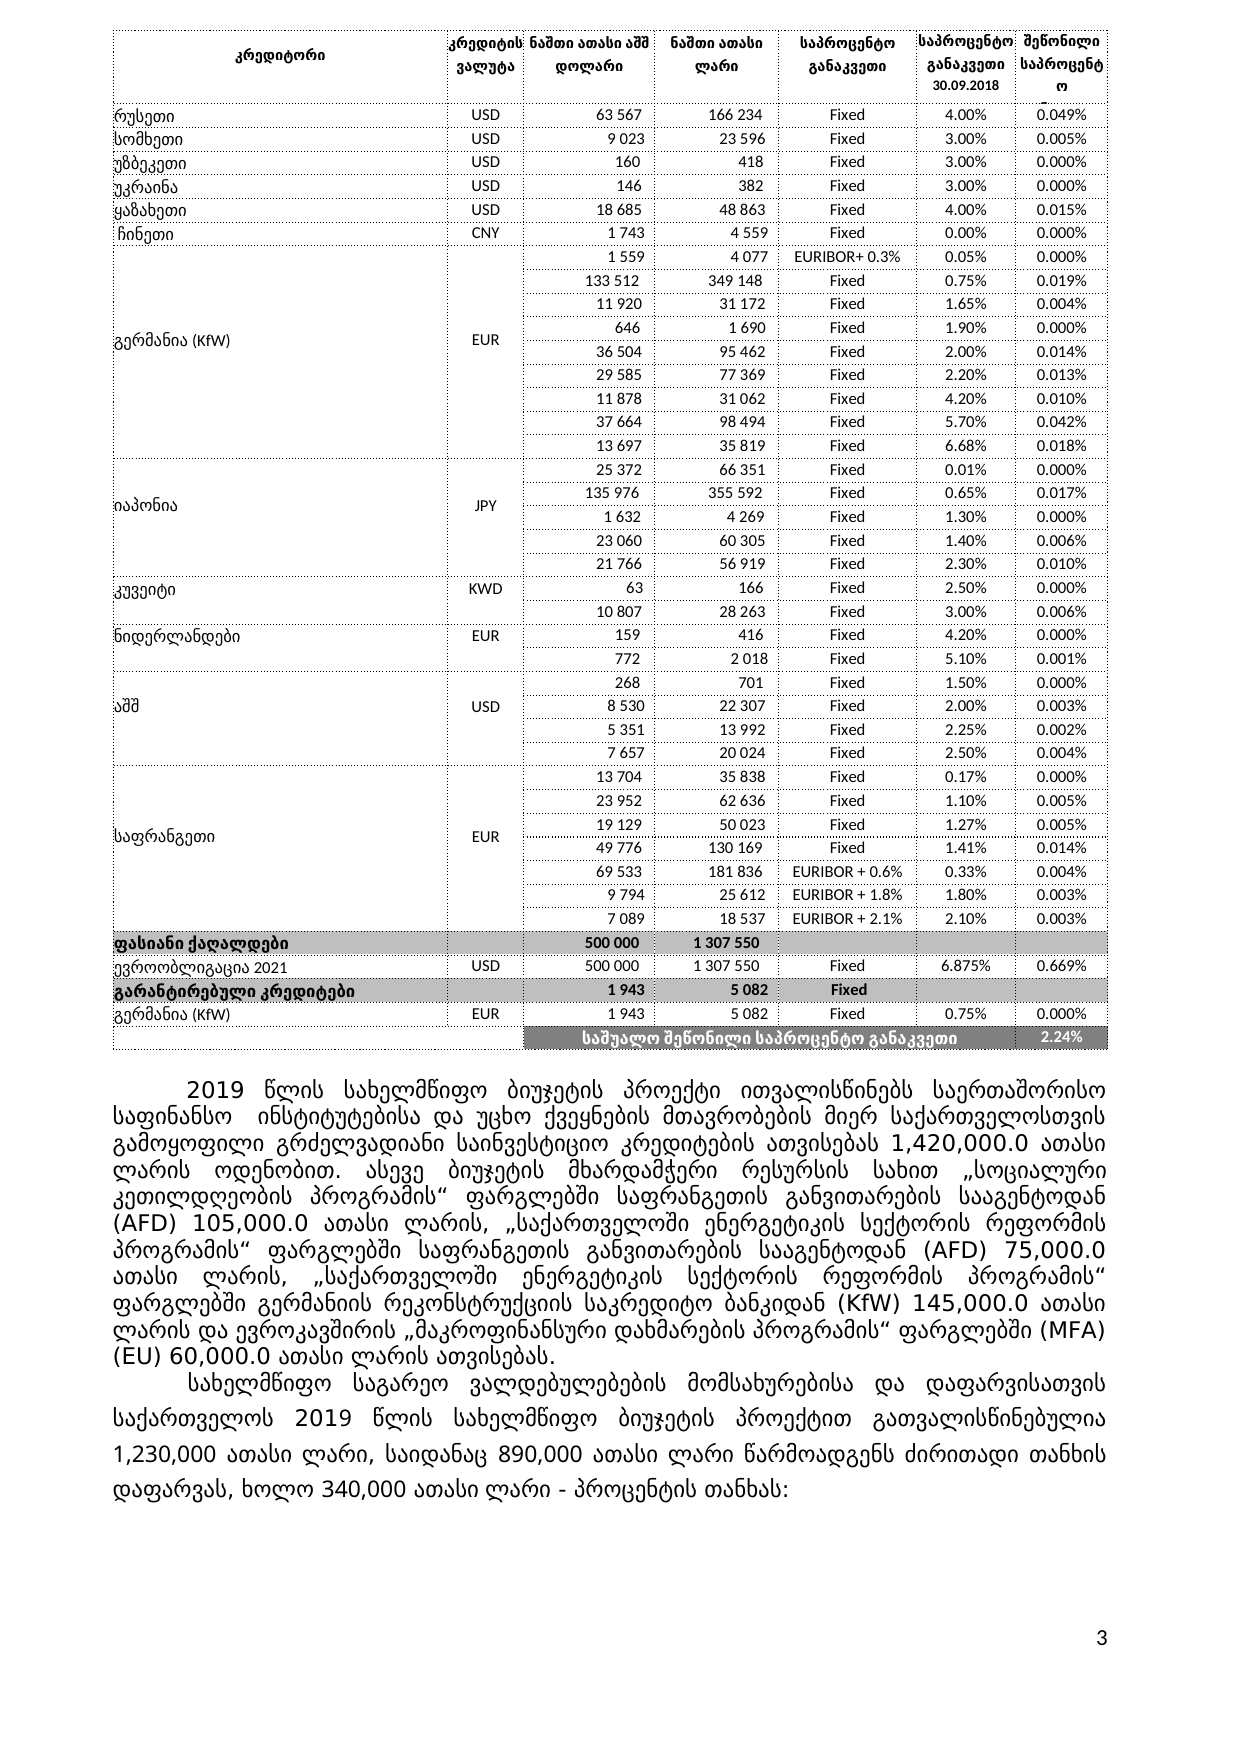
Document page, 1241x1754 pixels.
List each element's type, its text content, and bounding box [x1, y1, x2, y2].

table_cell 0.018% [1015, 434, 1108, 458]
table_cell EURIBOR + 0.6% [779, 860, 916, 884]
table_cell 8 530 [524, 695, 654, 718]
table_cell 13 697 [524, 434, 654, 458]
table_cell 416 [655, 624, 778, 647]
table_cell საფრანგეთი [113, 765, 447, 931]
table_cell 0.003% [1015, 907, 1108, 931]
table_header ნაშთი ათასი ლარი [655, 30, 778, 103]
table_cell 0.17% [916, 765, 1015, 789]
table_cell 0.000% [1015, 174, 1108, 198]
table_cell ევროობლიგაცია 2021 [113, 955, 447, 978]
table_cell 50 023 [655, 813, 778, 836]
table_cell 0.000% [1015, 576, 1108, 600]
table_cell 19 129 [524, 813, 654, 836]
table_cell [1015, 978, 1108, 1002]
table_cell 63 567 [524, 103, 654, 127]
table_cell 0.049% [1015, 103, 1108, 127]
table_cell 0.004% [1015, 742, 1108, 765]
table_cell 23 596 [655, 127, 778, 151]
table_cell Fixed [779, 411, 916, 434]
table_cell EUR [447, 1002, 524, 1026]
table_cell 5 082 [655, 978, 778, 1002]
table_cell 418 [655, 151, 778, 174]
table_cell კუვეიტი [113, 576, 447, 623]
table_cell 166 [655, 576, 778, 600]
table_cell [447, 978, 524, 1002]
table_cell 0.000% [1015, 1002, 1108, 1026]
table_cell 1.80% [916, 884, 1015, 907]
table_cell EUR [447, 765, 524, 931]
table_cell Fixed [779, 269, 916, 292]
table_cell Fixed [779, 505, 916, 529]
table_cell 23 952 [524, 789, 654, 813]
table_cell გერმანია (KfW) [113, 1002, 447, 1026]
table_cell 0.004% [1015, 293, 1108, 316]
table_cell Fixed [779, 955, 916, 978]
table_cell 1.50% [916, 671, 1015, 694]
table_cell Fixed [779, 978, 916, 1002]
table_cell EURIBOR + 1.8% [779, 884, 916, 907]
table_cell 0.010% [1015, 553, 1108, 576]
table_cell 1 943 [524, 978, 654, 1002]
table_cell იაპონია [113, 458, 447, 576]
table_cell 0.017% [1015, 482, 1108, 505]
table_cell 3.00% [916, 151, 1015, 174]
table_cell 2.10% [916, 907, 1015, 931]
table_cell 7 657 [524, 742, 654, 765]
table_cell 1 690 [655, 316, 778, 340]
table_cell 1 307 550 [655, 931, 778, 954]
table_cell KWD [447, 576, 524, 623]
table_cell Fixed [779, 836, 916, 860]
table_cell 160 [524, 151, 654, 174]
table_cell 772 [524, 647, 654, 671]
table_cell Fixed [779, 671, 916, 694]
table_cell 5 082 [655, 1002, 778, 1026]
table_cell 95 462 [655, 340, 778, 363]
table_cell 0.33% [916, 860, 1015, 884]
table_cell USD [447, 103, 524, 127]
table_cell 146 [524, 174, 654, 198]
table_cell Fixed [779, 647, 916, 671]
table_cell 0.005% [1015, 813, 1108, 836]
table_cell Fixed [779, 387, 916, 411]
table_cell 1 632 [524, 505, 654, 529]
table_cell Fixed [779, 458, 916, 482]
table_cell Fixed [779, 316, 916, 340]
table_cell 0.003% [1015, 695, 1108, 718]
table_header ნაშთი ათასი აშშ დოლარი [524, 30, 654, 103]
table_cell ფასიანი ქაღალდები [113, 931, 447, 954]
table_cell 13 704 [524, 765, 654, 789]
table_cell 37 664 [524, 411, 654, 434]
table_cell 3.00% [916, 127, 1015, 151]
table_cell აშშ [113, 671, 447, 765]
table_cell 159 [524, 624, 654, 647]
table_cell 20 024 [655, 742, 778, 765]
table_cell 500 000 [524, 931, 654, 954]
table_cell 0.001% [1015, 647, 1108, 671]
table_cell 130 169 [655, 836, 778, 860]
table_cell 1.65% [916, 293, 1015, 316]
table_cell 31 062 [655, 387, 778, 411]
table_cell 0.65% [916, 482, 1015, 505]
table_cell 2.00% [916, 340, 1015, 363]
table_cell 0.01% [916, 458, 1015, 482]
table_cell 0.000% [1015, 765, 1108, 789]
table_cell 4 077 [655, 245, 778, 269]
table_cell 1.90% [916, 316, 1015, 340]
table_cell EUR [447, 624, 524, 671]
table_cell 0.000% [1015, 671, 1108, 694]
table_cell 35 819 [655, 434, 778, 458]
table_cell 4.00% [916, 198, 1015, 222]
table_cell საშუალო შეწონილი საპროცენტო განაკვეთი [524, 1026, 1015, 1049]
table_cell 11 920 [524, 293, 654, 316]
table_cell 1 559 [524, 245, 654, 269]
table_cell 2.00% [916, 695, 1015, 718]
table_cell 3.00% [916, 600, 1015, 623]
table_cell Fixed [779, 103, 916, 127]
table_cell 60 305 [655, 529, 778, 553]
table_cell 500 000 [524, 955, 654, 978]
text 2019 წლის სახელმწიფო ბიუჯეტის პროექტი ითვალისწინებს საერთაშორისო საფინანსო ინსტიტუტებისა და უცხო ქვეყნების მთავრობების მიერ საქართველოსთვის გამოყოფილი გრძელვადიანი საინვესტიციო კრედიტების ათვისებას 1,420,000.0 ათასი ლარის ოდენობით. ასევე ბიუჯეტის მხარდამჭერი რესურსის სახით „სოციალური კეთილდღეობის პროგრამის“ ფარგლებში საფრანგეთის განვითარების სააგენტოდან (AFD) 105,000.0 ათასი ლარის, „საქართველოში ენერგეტიკის სექტორის რეფორმის პროგრამის“ ფარგლებში საფრანგეთის განვითარების სააგენტოდან (AFD) 75,000.0 ათასი ლარის, „საქართველოში ენერგეტიკის სექტორის რეფორმის პროგრამის“ ფარგლებში გერმანიის რეკონსტრუქციის საკრედიტო ბანკიდან (KfW) 145,000.0 ათასი ლარის და ევროკავშირის „მაკროფინანსური დახმარების პროგრამის“ ფარგლებში (MFA) (EU) 60,000.0 ათასი ლარის ათვისებას. [112, 1077, 1107, 1370]
table_cell Fixed [779, 600, 916, 623]
table_cell 23 060 [524, 529, 654, 553]
table_cell 0.000% [1015, 222, 1108, 245]
table_cell Fixed [779, 198, 916, 222]
table_cell ყაზახეთი [113, 198, 447, 222]
table_cell 0.006% [1015, 600, 1108, 623]
table_cell გერმანია (KfW) [113, 245, 447, 458]
table_cell Fixed [779, 765, 916, 789]
table_cell 0.019% [1015, 269, 1108, 292]
table_cell 66 351 [655, 458, 778, 482]
table_cell უკრაინა [113, 174, 447, 198]
table_header კრედიტორი [113, 30, 447, 103]
table_cell 0.002% [1015, 718, 1108, 742]
table_cell 9 023 [524, 127, 654, 151]
table_cell USD [447, 174, 524, 198]
table_cell Fixed [779, 340, 916, 363]
text სახელმწიფო საგარეო ვალდებულებების მომსახურებისა და დაფარვისათვის საქართველოს 2019 წლის სახელმწიფო ბიუჯეტის პროექტით გათვალისწინებულია 1,230,000 ათასი ლარი, საიდანაც 890,000 ათასი ლარი წარმოადგენს ძირითადი თანხის დაფარვას, ხოლო 340,000 ათასი ლარი - პროცენტის თანხას: [112, 1370, 1107, 1505]
table_cell 49 776 [524, 836, 654, 860]
table_cell რუსეთი [113, 103, 447, 127]
table_cell 10 807 [524, 600, 654, 623]
table_cell 2.50% [916, 742, 1015, 765]
table_cell Fixed [779, 789, 916, 813]
table_cell 22 307 [655, 695, 778, 718]
table_cell 2.24% [1015, 1026, 1108, 1049]
table_cell 3.00% [916, 174, 1015, 198]
table_cell 0.005% [1015, 789, 1108, 813]
table_cell 166 234 [655, 103, 778, 127]
table_cell 1.30% [916, 505, 1015, 529]
table_cell 2.30% [916, 553, 1015, 576]
table_cell 63 [524, 576, 654, 600]
table_cell 646 [524, 316, 654, 340]
table_cell 35 838 [655, 765, 778, 789]
table_cell 4 269 [655, 505, 778, 529]
table_header კრედიტის ვალუტა [447, 30, 524, 103]
table_cell 4.00% [916, 103, 1015, 127]
table_cell 0.75% [916, 269, 1015, 292]
table_cell 133 512 [524, 269, 654, 292]
table_cell 0.004% [1015, 860, 1108, 884]
table_cell 2.50% [916, 576, 1015, 600]
table_cell 0.006% [1015, 529, 1108, 553]
table_cell [1015, 931, 1108, 954]
table_cell Fixed [779, 813, 916, 836]
table_header საპროცენტო განაკვეთი [779, 30, 916, 103]
table_cell 69 533 [524, 860, 654, 884]
table_cell 1 743 [524, 222, 654, 245]
table_cell 0.013% [1015, 364, 1108, 387]
table_cell 18 685 [524, 198, 654, 222]
table_cell 0.669% [1015, 955, 1108, 978]
table_cell 4 559 [655, 222, 778, 245]
table_cell 1.41% [916, 836, 1015, 860]
table_cell Fixed [779, 553, 916, 576]
table_cell 29 585 [524, 364, 654, 387]
table_cell 36 504 [524, 340, 654, 363]
table_cell 1.10% [916, 789, 1015, 813]
table_cell 0.015% [1015, 198, 1108, 222]
table_cell 25 372 [524, 458, 654, 482]
table_cell 13 992 [655, 718, 778, 742]
table_cell 28 263 [655, 600, 778, 623]
table_cell 4.20% [916, 387, 1015, 411]
table_cell Fixed [779, 127, 916, 151]
table_cell Fixed [779, 718, 916, 742]
table_cell 11 878 [524, 387, 654, 411]
table_cell Fixed [779, 1002, 916, 1026]
table_cell 701 [655, 671, 778, 694]
table_cell 355 592 [655, 482, 778, 505]
table_cell ნიდერლანდები [113, 624, 447, 671]
table_cell Fixed [779, 293, 916, 316]
table_cell 349 148 [655, 269, 778, 292]
table_cell 2 018 [655, 647, 778, 671]
table_cell 0.000% [1015, 316, 1108, 340]
table_cell 382 [655, 174, 778, 198]
table_cell 48 863 [655, 198, 778, 222]
table_cell 6.875% [916, 955, 1015, 978]
table_cell 6.68% [916, 434, 1015, 458]
table_cell 0.75% [916, 1002, 1015, 1026]
table_cell USD [447, 671, 524, 765]
table_cell 0.014% [1015, 340, 1108, 363]
table_cell 1.40% [916, 529, 1015, 553]
table_cell 0.000% [1015, 505, 1108, 529]
table_cell 1.27% [916, 813, 1015, 836]
table_cell 181 836 [655, 860, 778, 884]
table_cell სომხეთი [113, 127, 447, 151]
table_cell 0.010% [1015, 387, 1108, 411]
table_cell 1 943 [524, 1002, 654, 1026]
table_cell Fixed [779, 364, 916, 387]
table_cell Fixed [779, 482, 916, 505]
table_cell Fixed [779, 151, 916, 174]
table_cell USD [447, 151, 524, 174]
table_cell USD [447, 127, 524, 151]
table_header საპროცენტო განაკვეთი 30.09.2018 [916, 30, 1015, 103]
table_cell Fixed [779, 434, 916, 458]
table_cell 0.000% [1015, 245, 1108, 269]
table_cell EURIBOR+ 0.3% [779, 245, 916, 269]
table_cell 0.000% [1015, 458, 1108, 482]
table_cell 4.20% [916, 624, 1015, 647]
table_cell Fixed [779, 222, 916, 245]
table_cell [916, 931, 1015, 954]
table_cell [779, 931, 916, 954]
table_cell JPY [447, 458, 524, 576]
table_cell უზბეკეთი [113, 151, 447, 174]
table_cell Fixed [779, 624, 916, 647]
table_cell CNY [447, 222, 524, 245]
table_cell 0.05% [916, 245, 1015, 269]
table_cell 62 636 [655, 789, 778, 813]
table_cell [447, 931, 524, 954]
table_cell USD [447, 955, 524, 978]
table_cell 5.10% [916, 647, 1015, 671]
table_cell 9 794 [524, 884, 654, 907]
table_cell 5.70% [916, 411, 1015, 434]
table_cell 98 494 [655, 411, 778, 434]
table_cell 56 919 [655, 553, 778, 576]
table_cell 7 089 [524, 907, 654, 931]
table_cell 0.042% [1015, 411, 1108, 434]
table_cell Fixed [779, 695, 916, 718]
table_cell 0.00% [916, 222, 1015, 245]
table_cell [113, 1026, 524, 1049]
table_cell 0.000% [1015, 624, 1108, 647]
table_cell 0.003% [1015, 884, 1108, 907]
table_cell 5 351 [524, 718, 654, 742]
table_cell 268 [524, 671, 654, 694]
table_cell 25 612 [655, 884, 778, 907]
table_cell 0.000% [1015, 151, 1108, 174]
table_cell EUR [447, 245, 524, 458]
table_cell გარანტირებული კრედიტები [113, 978, 447, 1002]
table_cell 18 537 [655, 907, 778, 931]
table_cell 135 976 [524, 482, 654, 505]
table_cell Fixed [779, 174, 916, 198]
table_cell ჩინეთი [113, 222, 447, 245]
table_cell EURIBOR + 2.1% [779, 907, 916, 931]
table_cell 0.014% [1015, 836, 1108, 860]
table_header შეწონილი საპროცენტო განაკვეთი [1015, 30, 1108, 103]
table_cell 2.20% [916, 364, 1015, 387]
table_cell 1 307 550 [655, 955, 778, 978]
table_cell 31 172 [655, 293, 778, 316]
table_cell Fixed [779, 529, 916, 553]
table_cell USD [447, 198, 524, 222]
table_cell 77 369 [655, 364, 778, 387]
table_cell Fixed [779, 742, 916, 765]
table_cell [916, 978, 1015, 1002]
table_cell 0.005% [1015, 127, 1108, 151]
table_cell 21 766 [524, 553, 654, 576]
table_cell 2.25% [916, 718, 1015, 742]
table_cell Fixed [779, 576, 916, 600]
